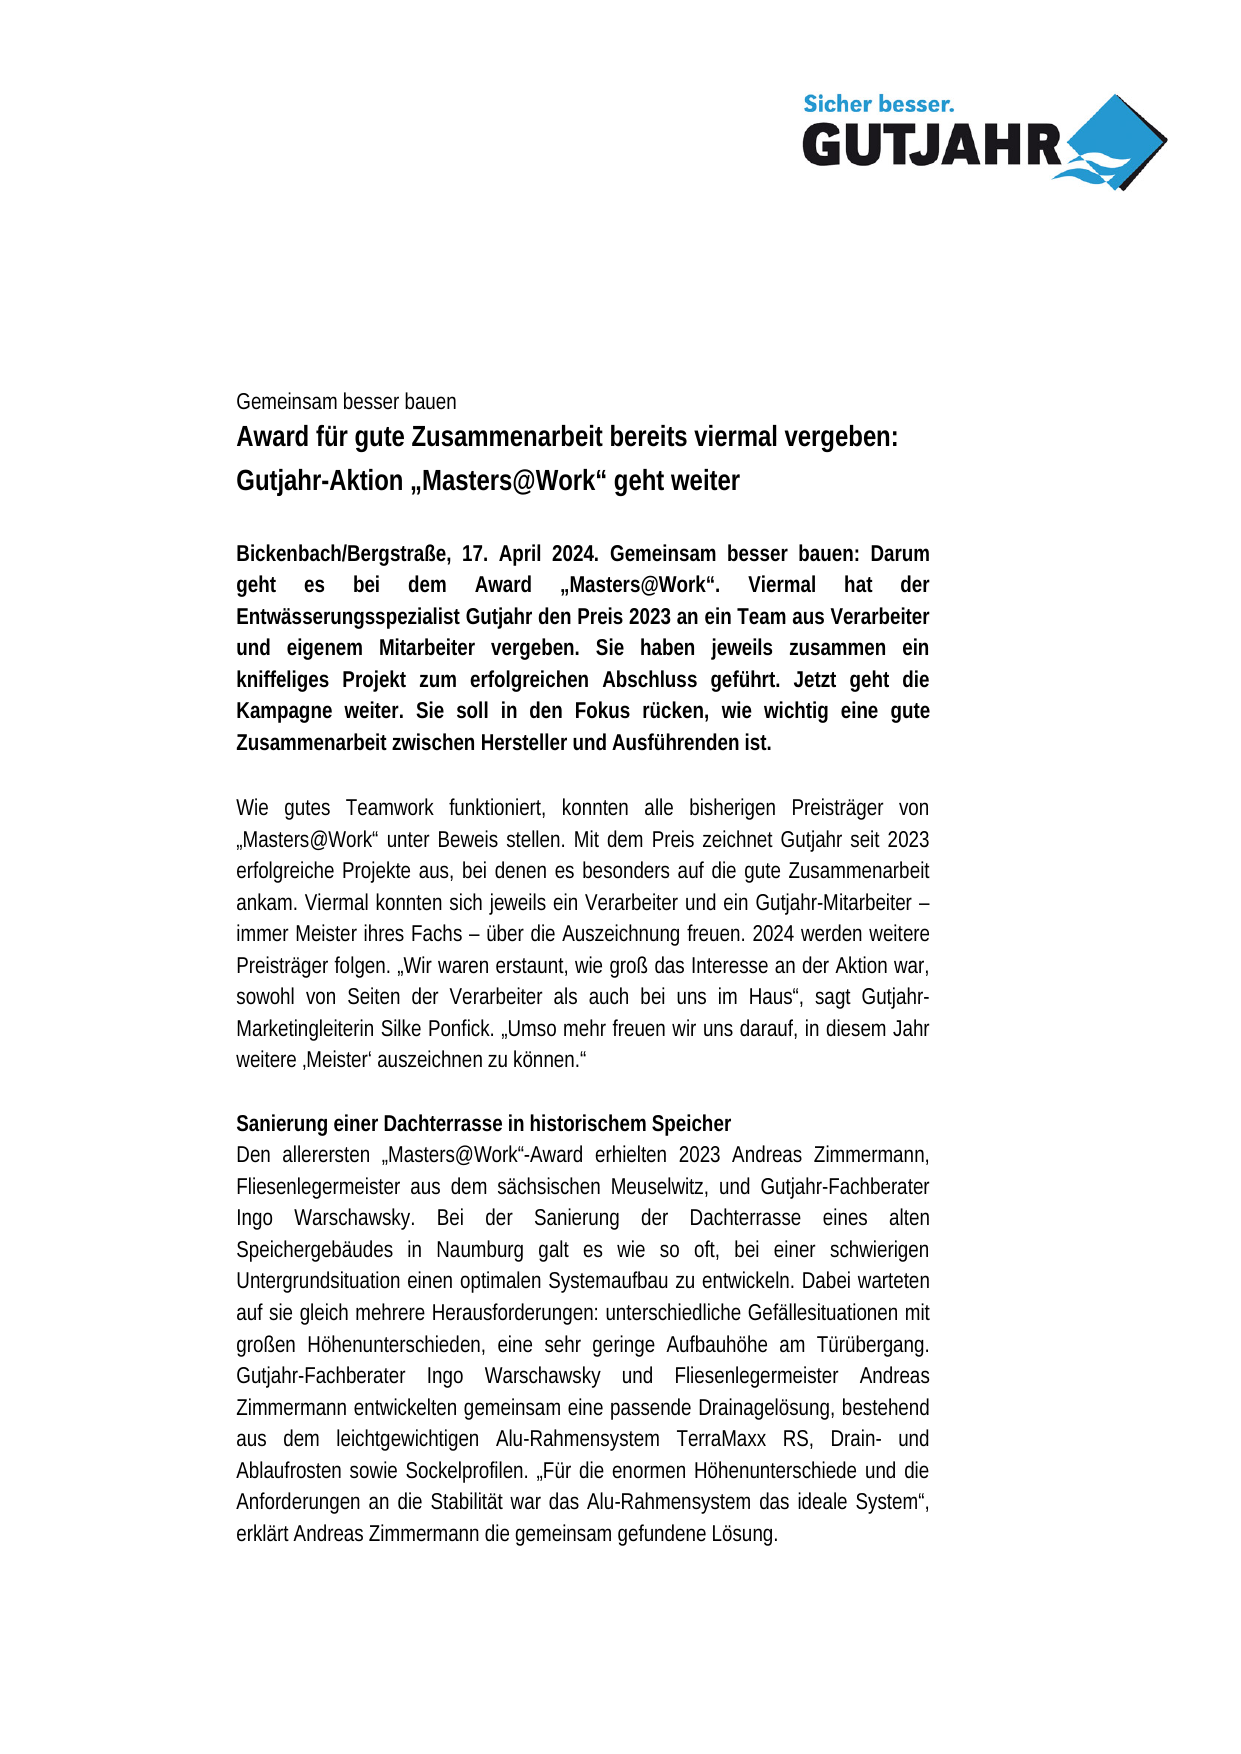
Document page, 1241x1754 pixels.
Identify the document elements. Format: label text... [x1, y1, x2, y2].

text Wie gutes Teamwork funktioniert, konnten alle bisherigen Preisträger von „Masters@Work“ unter Beweis stellen. Mit dem Preis zeichnet Gutjahr seit 2023 erfolgreiche Projekte aus, bei denen es besonders auf die gute Zusammenarbeit ankam. Viermal konnten sich jeweils ein Verarbeiter und ein Gutjahr-Mitarbeiter – immer Meister ihres Fachs – über die Auszeichnung freuen. 2024 werden weitere Preisträger folgen. „Wir waren erstaunt, wie groß das Interesse an der Aktion war, sowohl von Seiten der Verarbeiter als auch bei uns im Haus“, sagt Gutjahr-Marketingleiterin Silke Ponfick. „Umso mehr freuen wir uns darauf, in diesem Jahr weitere ‚Meister‘ auszeichnen zu können.“ [236, 794, 930, 1073]
text Award für gute Zusammenarbeit bereits viermal vergeben: Gutjahr-Aktion „Masters@Work“ geht weiter [236, 419, 930, 496]
text Den allerersten „Masters@Work“-Award erhielten 2023 Andreas Zimmermann, Fliesenlegermeister aus dem sächsischen Meuselwitz, und Gutjahr-Fachberater Ingo Warschawsky. Bei der Sanierung der Dachterrasse eines alten Speichergebäudes in Naumburg galt es wie so oft, bei einer schwierigen Untergrundsituation einen optimalen Systemaufbau zu entwickeln. Dabei warteten auf sie gleich mehrere Herausforderungen: unterschiedliche Gefällesituationen mit großen Höhenunterschieden, eine sehr geringe Aufbauhöhe am Türübergang. Gutjahr-Fachberater Ingo Warschawsky und Fliesenlegermeister Andreas Zimmermann entwickelten gemeinsam eine passende Drainagelösung, bestehend aus dem leichtgewichtigen Alu-Rahmensystem TerraMaxx RS, Drain- und Ablaufrosten sowie Sockelprofilen. „Für die enormen Höhenunterschiede und die Anforderungen an die Stabilität war das Alu-Rahmensystem das ideale System“, erklärt Andreas Zimmermann die gemeinsam gefundene Lösung. [236, 1141, 930, 1546]
text Bickenbach/Bergstraße, 17. April 2024. Gemeinsam besser bauen: Darum geht es bei dem Award „Masters@Work“. Viermal hat der Entwässerungsspezialist Gutjahr den Preis 2023 an ein Team aus Verarbeiter und eigenem Mitarbeiter vergeben. Sie haben jeweils zusammen ein kniffeliges Projekt zum erfolgreichen Abschluss geführt. Jetzt geht die Kampagne weiter. Sie soll in den Fokus rücken, wie wichtig eine gute Zusammenarbeit zwischen Hersteller und Ausführenden ist. [236, 540, 930, 755]
text Sanierung einer Dachterrasse in historischem Speicher [236, 1109, 930, 1136]
text Gemeinsam besser bauen [236, 388, 930, 414]
picture [799, 91, 1168, 191]
